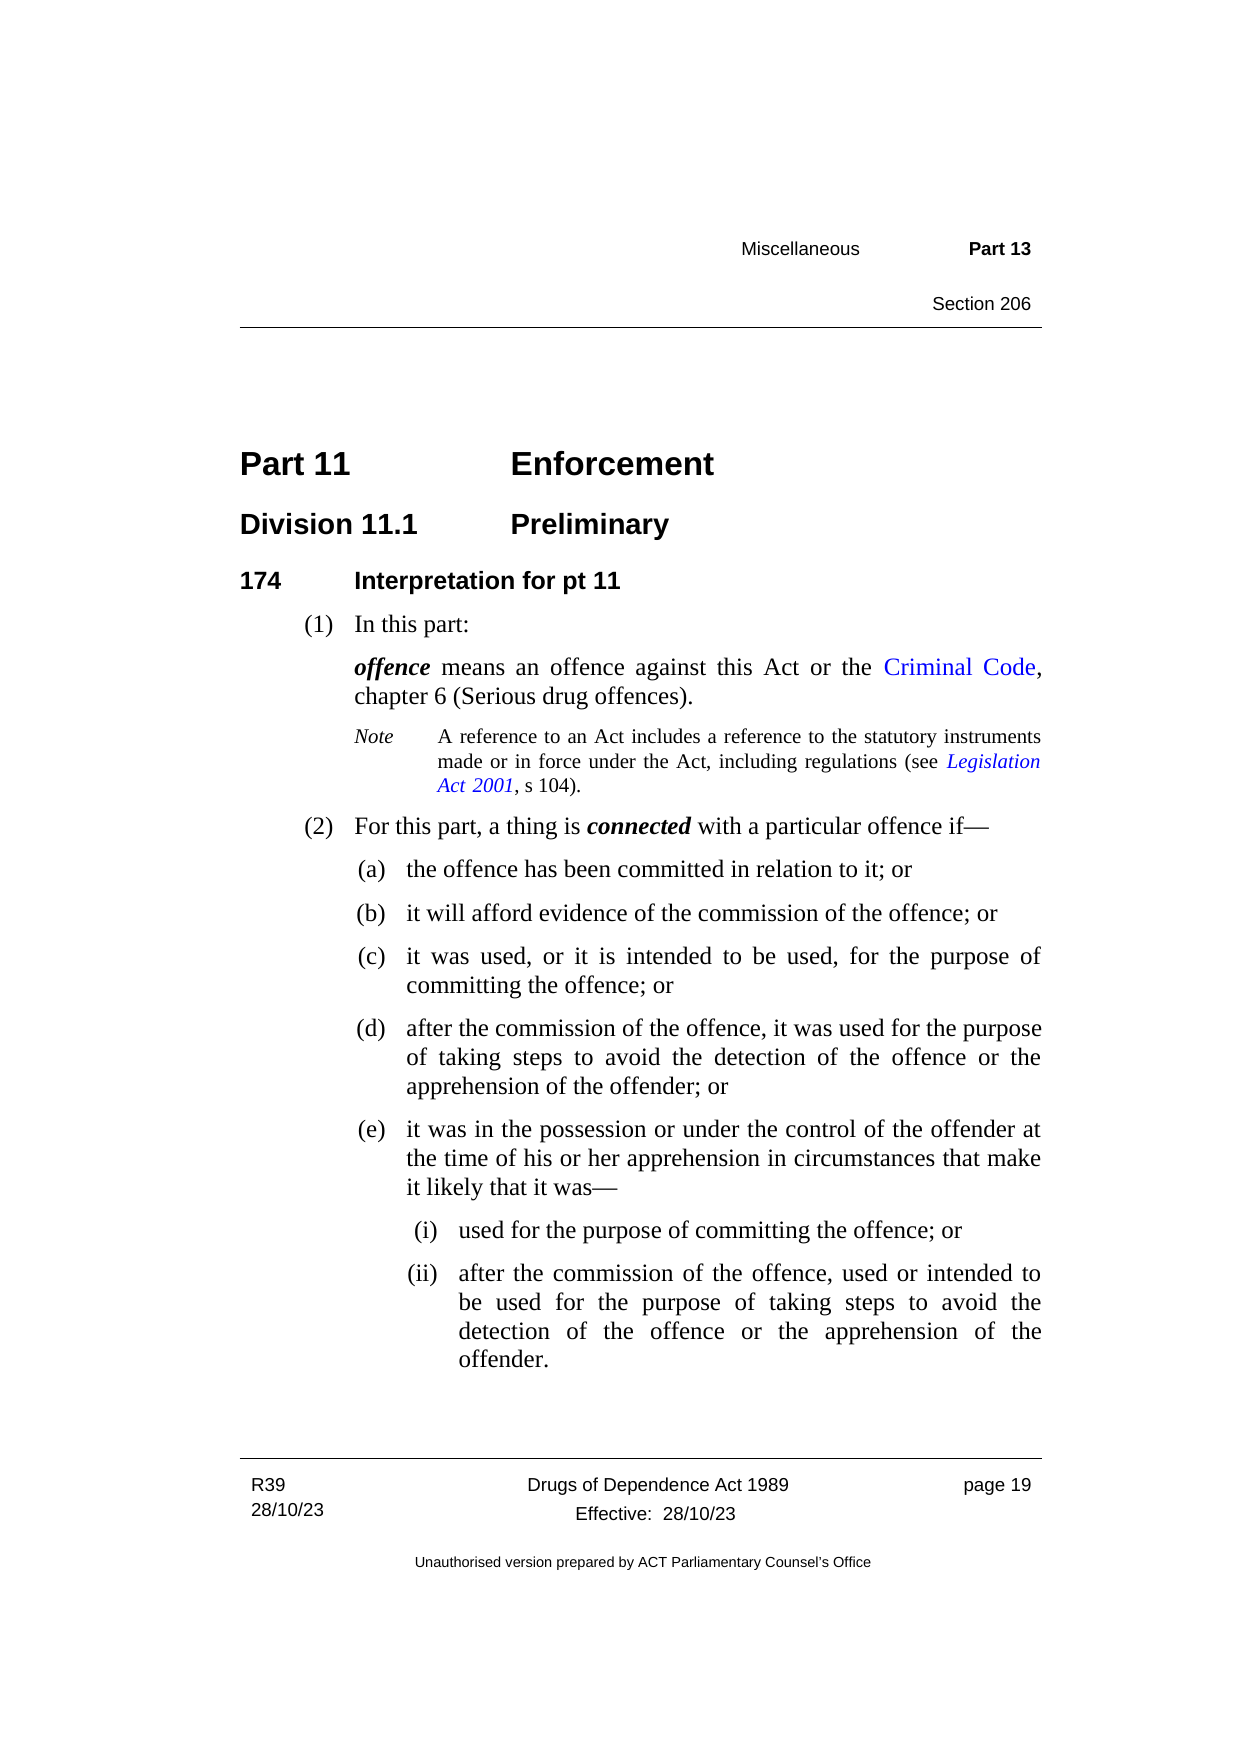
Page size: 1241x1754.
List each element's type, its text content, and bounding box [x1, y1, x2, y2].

text (ii) after the commission of the offence, used or intended to be used for the purpose of taking steps to avoid the detection of the offence or the apprehension of the offender. [239, 1258, 1042, 1373]
text (2) For this part, a thing is connected with a particular offence if— [239, 811, 1042, 840]
text (d) after the commission of the offence, it was used for the purpose of taking steps to avoid the detection of the offence or the apprehension of the offender; or [239, 1013, 1042, 1099]
text (b) it will afford evidence of the commission of the offence; or [239, 898, 1042, 927]
text 174 Interpretation for pt 11 [239, 566, 1042, 594]
text Note A reference to an Act includes a reference to the statutory instruments made or in force under the Act, including regulations (see Legislation Act 2001, s 104). [354, 724, 1042, 797]
text (i) used for the purpose of committing the offence; or [239, 1215, 1042, 1244]
text (1) In this part: [239, 609, 1042, 638]
text (c) it was used, or it is intended to be used, for the purpose of committing the offence; or [239, 941, 1042, 999]
text offence means an offence against this Act or the Criminal Code, chapter 6 (Serious drug offences). [354, 652, 1042, 710]
text Part 11 Enforcement [239, 444, 1042, 482]
text (e) it was in the possession or under the control of the offender at the time of his or her apprehension in circumstances that make it likely that it was— [239, 1114, 1042, 1200]
text (a) the offence has been committed in relation to it; or [239, 854, 1042, 883]
text Division 11.1 Preliminary [239, 507, 1042, 541]
